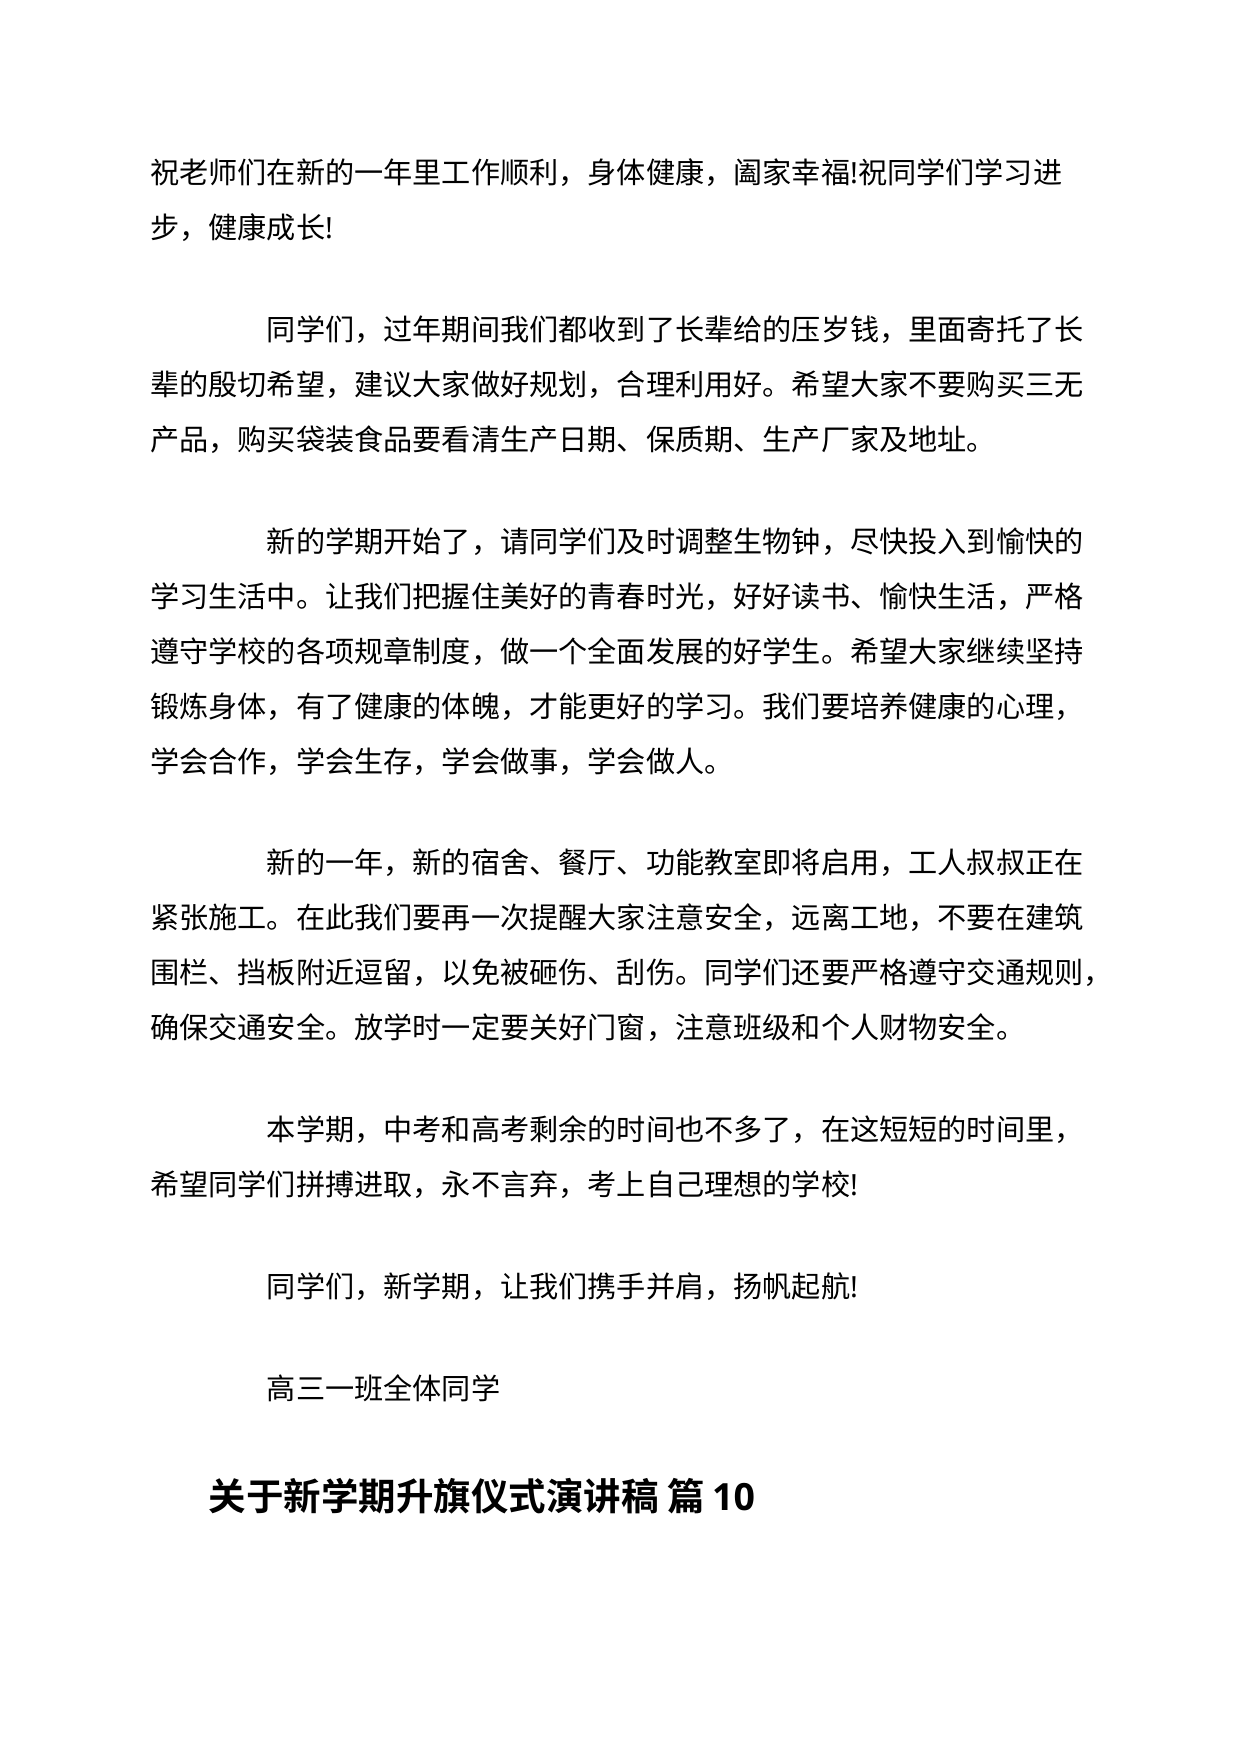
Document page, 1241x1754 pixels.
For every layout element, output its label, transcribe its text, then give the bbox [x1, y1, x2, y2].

text 新的学期开始了，请同学们及时调整生物钟，尽快投入到愉快的学习生活中。让我们把握住美好的青春时光，好好读书、愉快生活，严格遵守学校的各项规章制度，做一个全面发展的好学生。希望大家继续坚持锻炼身体，有了健康的体魄，才能更好的学习。我们要培养健康的心理，学会合作，学会生存，学会做事，学会做人。 [150, 518, 1090, 780]
text 同学们，新学期，让我们携手并肩，扬帆起航! [150, 1263, 1090, 1306]
text 关于新学期升旗仪式演讲稿 篇10 [150, 1467, 1090, 1521]
text 本学期，中考和高考剩余的时间也不多了，在这短短的时间里，希望同学们拼搏进取，永不言弃，考上自己理想的学校! [150, 1106, 1090, 1204]
text 新的一年，新的宿舍、餐厅、功能教室即将启用，工人叔叔正在紧张施工。在此我们要再一次提醒大家注意安全，远离工地，不要在建筑围栏、挡板附近逗留，以免被砸伤、刮伤。同学们还要严格遵守交通规则，确保交通安全。放学时一定要关好门窗，注意班级和个人财物安全。 [150, 840, 1090, 1047]
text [150, 150, 1090, 247]
text 高三一班全体同学 [150, 1365, 1090, 1407]
text 同学们，过年期间我们都收到了长辈给的压岁钱，里面寄托了长辈的殷切希望，建议大家做好规划，合理利用好。希望大家不要购买三无产品，购买袋装食品要看清生产日期、保质期、生产厂家及地址。 [150, 307, 1090, 459]
